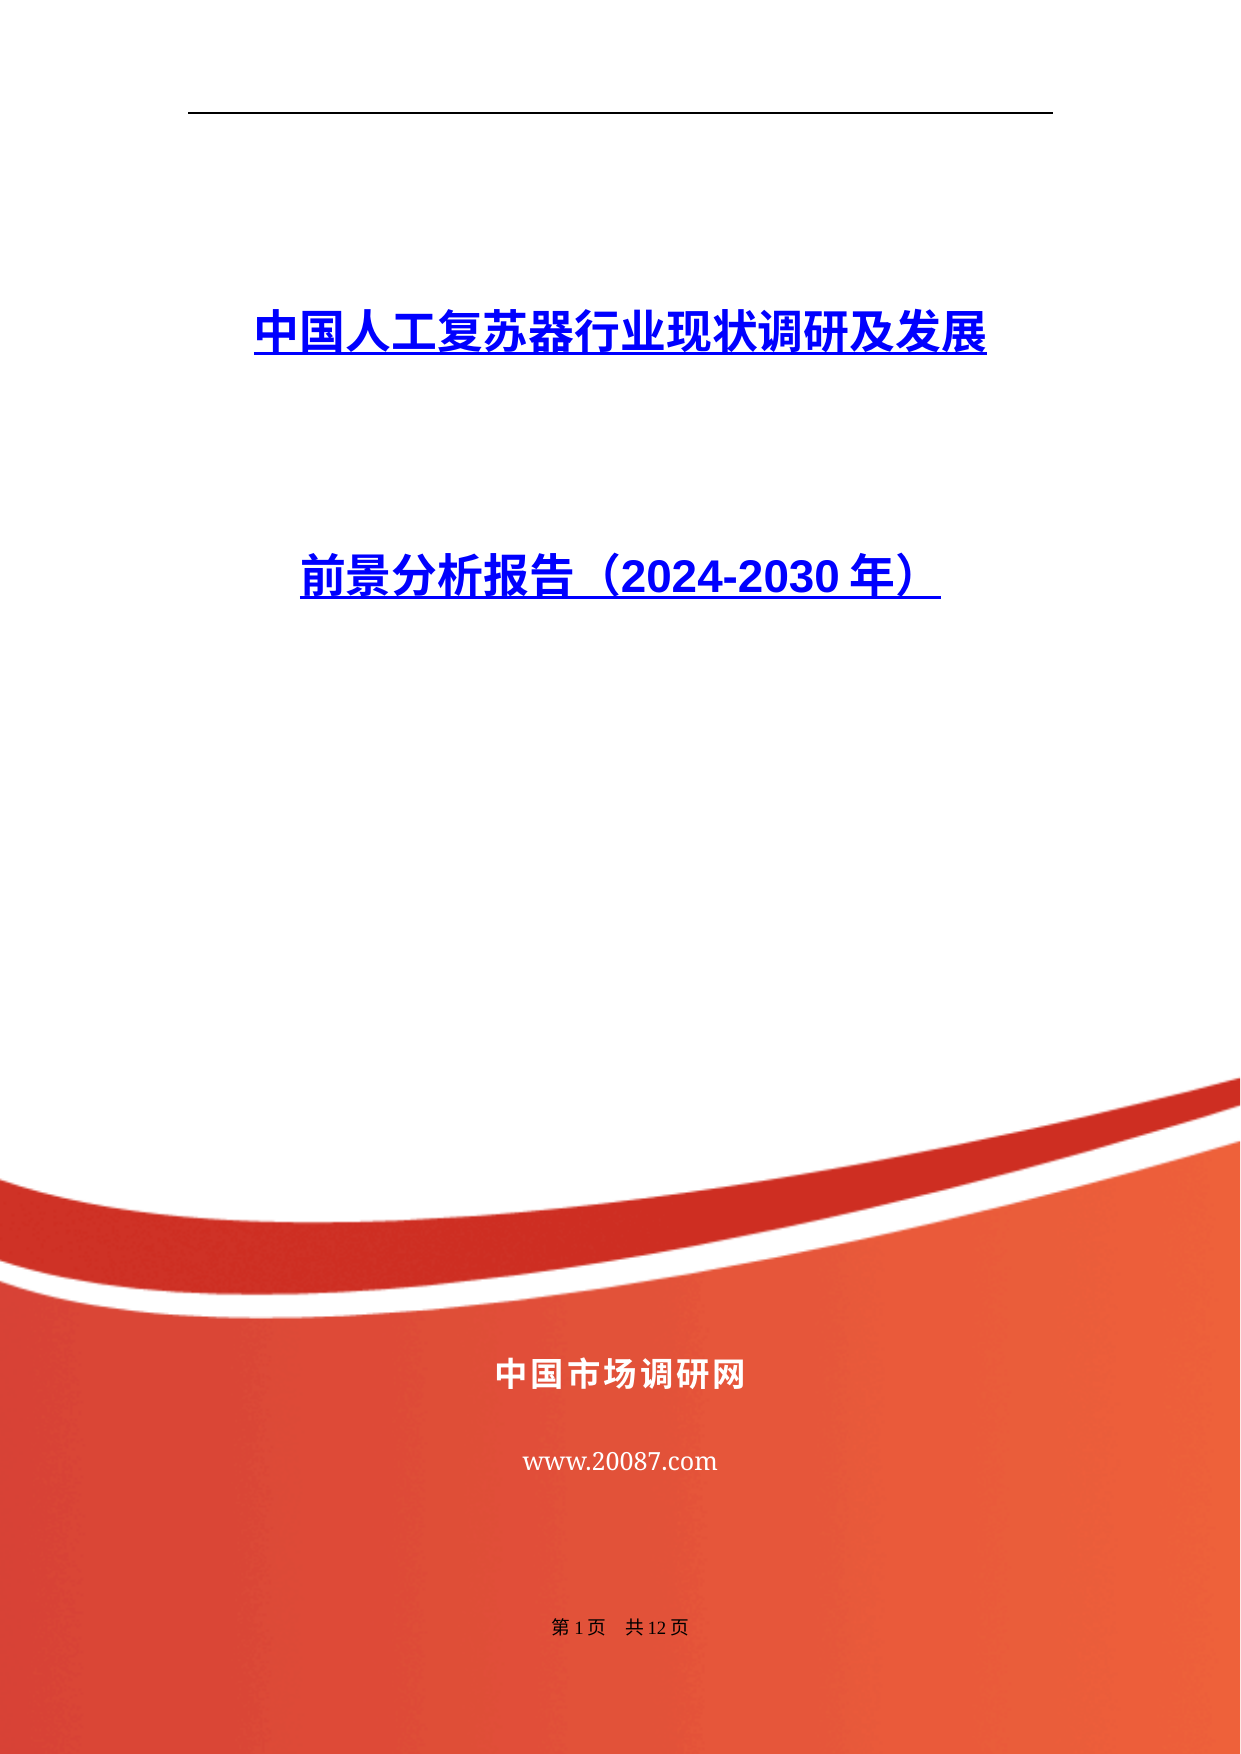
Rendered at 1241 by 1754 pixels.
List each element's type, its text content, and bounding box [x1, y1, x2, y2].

picture [0, 1006, 1241, 1754]
table_header 中国人工复苏器行业现状调研及发展前景分析报告（2024-2030年） [188, 207, 1053, 773]
subtitle 中国市场调研网 [187, 1339, 1053, 1404]
text www.20087.com [187, 1428, 1053, 1493]
